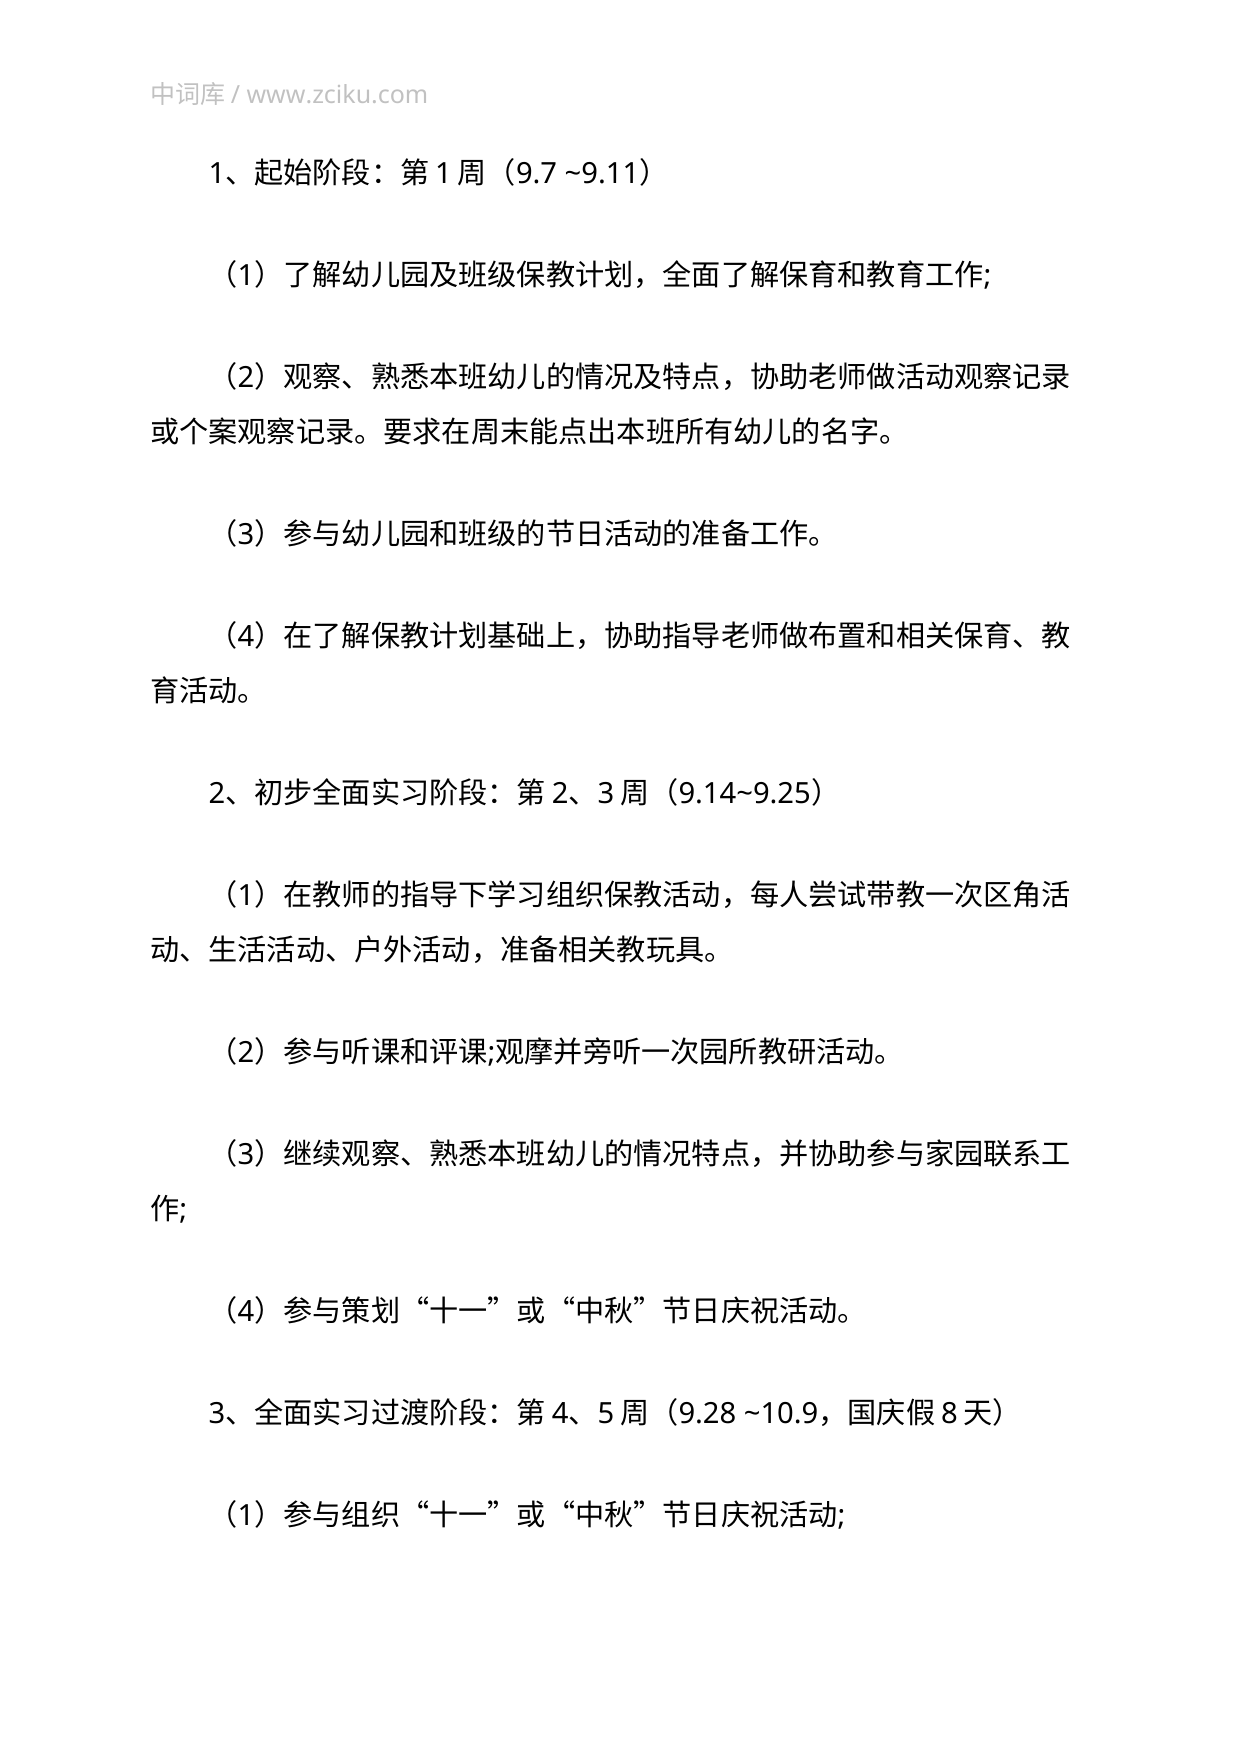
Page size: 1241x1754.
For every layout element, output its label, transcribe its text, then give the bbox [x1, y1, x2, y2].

text （3）继续观察、熟悉本班幼儿的情况特点，并协助参与家园联系工作; [150, 1130, 1090, 1228]
text （4）参与策划“十一”或“中秋”节日庆祝活动。 [150, 1287, 1090, 1329]
text 2、初步全面实习阶段：第2、3周（9.14~9.25） [150, 769, 1090, 812]
text （2）观察、熟悉本班幼儿的情况及特点，协助老师做活动观察记录或个案观察记录。要求在周末能点出本班所有幼儿的名字。 [150, 354, 1090, 451]
text （1）了解幼儿园及班级保教计划，全面了解保育和教育工作; [150, 252, 1090, 294]
text 1、起始阶段：第1周（9.7 ~9.11） [150, 150, 1090, 192]
text （3）参与幼儿园和班级的节日活动的准备工作。 [150, 511, 1090, 553]
text （4）在了解保教计划基础上，协助指导老师做布置和相关保育、教育活动。 [150, 613, 1090, 710]
text （2）参与听课和评课;观摩并旁听一次园所教研活动。 [150, 1028, 1090, 1071]
text （1）在教师的指导下学习组织保教活动，每人尝试带教一次区角活动、生活活动、户外活动，准备相关教玩具。 [150, 871, 1090, 969]
text （1）参与组织“十一”或“中秋”节日庆祝活动; [150, 1491, 1090, 1533]
text 3、全面实习过渡阶段：第4、5周（9.28 ~10.9，国庆假8天） [150, 1389, 1090, 1432]
